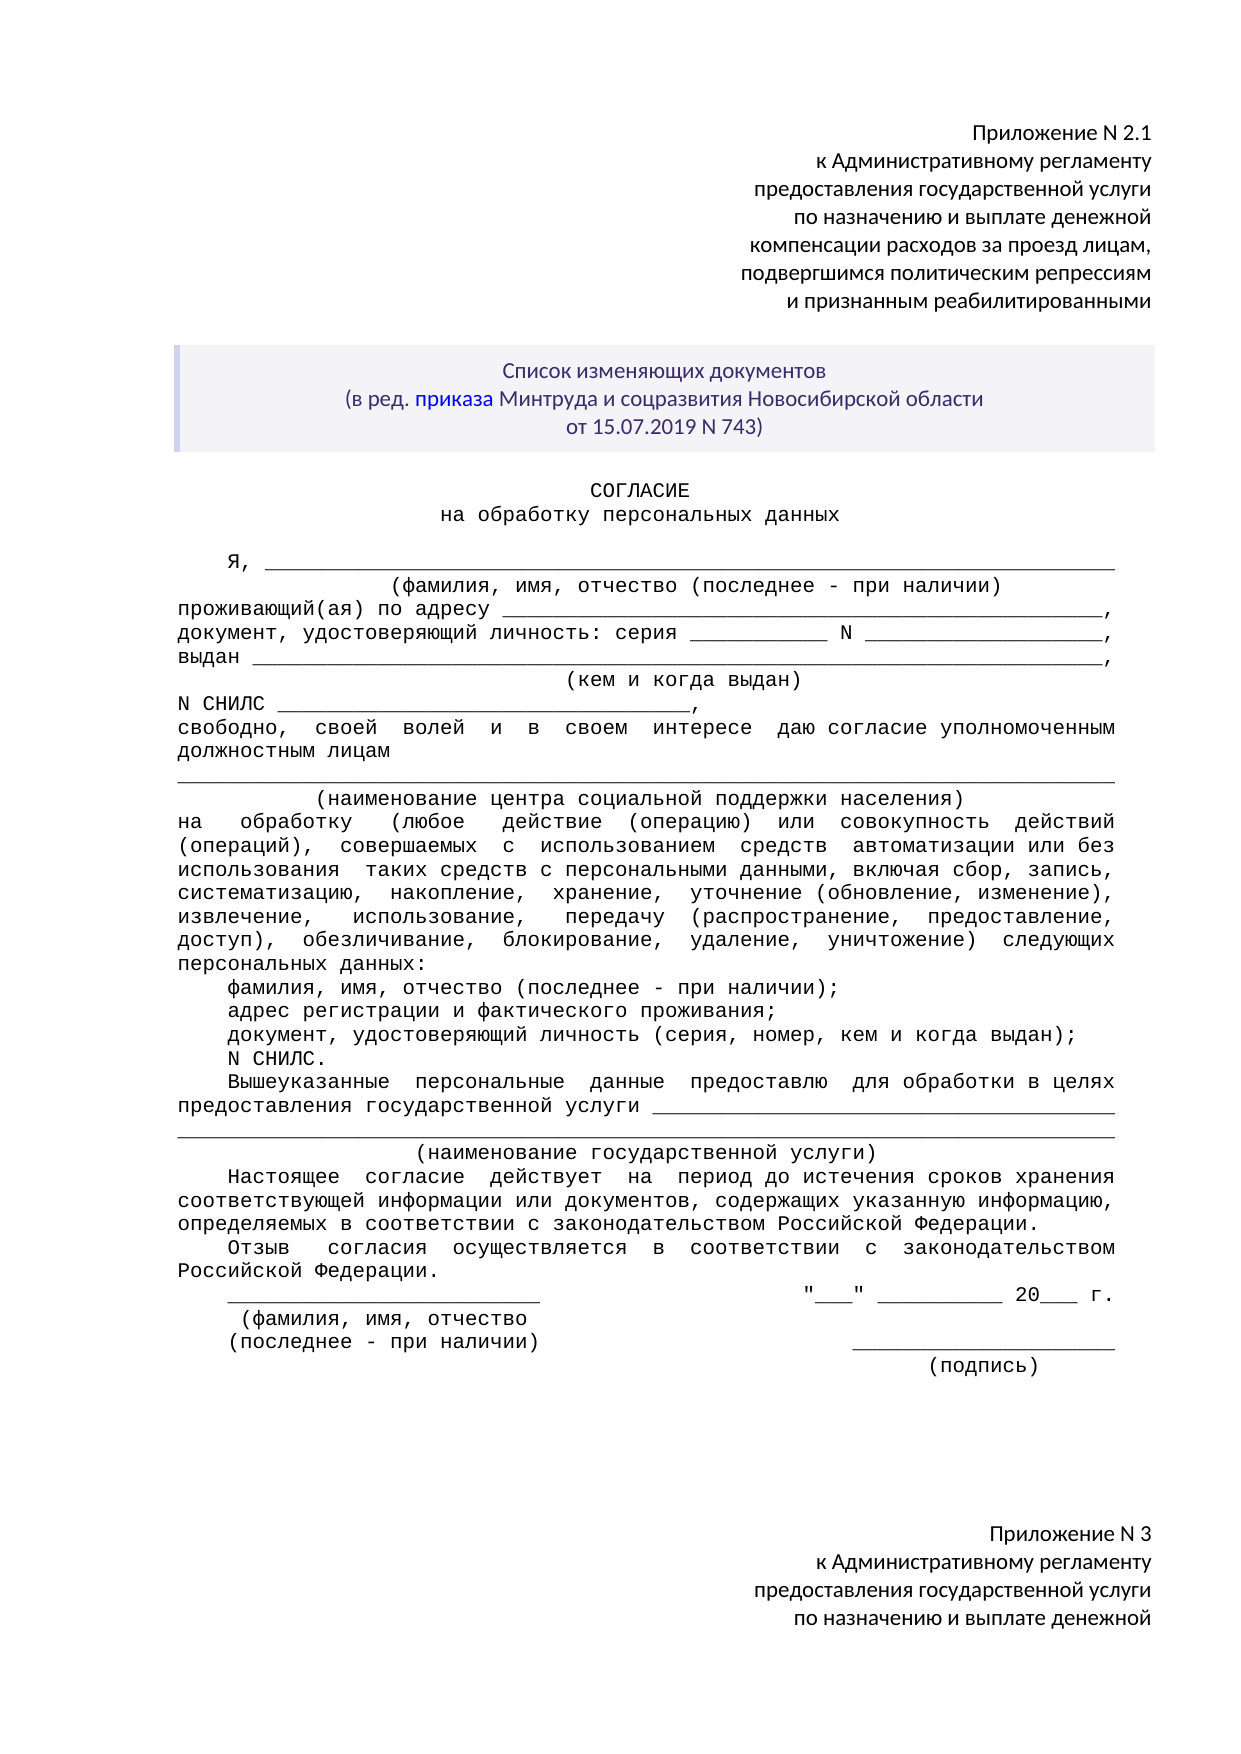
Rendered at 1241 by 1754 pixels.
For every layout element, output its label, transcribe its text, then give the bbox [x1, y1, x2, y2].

text Приложение N 3 [177, 1519, 1152, 1547]
text _________________________ "___" __________ 20___ г. [177, 1284, 1152, 1308]
text проживающий(ая) по адресу ________________________________________________, [177, 598, 1152, 622]
text на обработку (любое действие (операцию) или совокупность действий [177, 811, 1152, 835]
text Вышеуказанные персональные данные предоставлю для обработки в целях [177, 1071, 1152, 1095]
text Российской Федерации. [177, 1261, 1152, 1284]
text N СНИЛС. [177, 1048, 1152, 1071]
text Я, ____________________________________________________________________ [177, 551, 1152, 575]
text фамилия, имя, отчество (последнее - при наличии); [177, 977, 1152, 1000]
text (наименование центра социальной поддержки населения) [177, 788, 1152, 811]
text документ, удостоверяющий личность: серия ___________ N ___________________, [177, 622, 1152, 646]
text (кем и когда выдан) [177, 669, 1152, 693]
text (фамилия, имя, отчество (последнее - при наличии) [177, 575, 1152, 598]
text по назначению и выплате денежной [177, 202, 1152, 230]
text Отзыв согласия осуществляется в соответствии с законодательством [177, 1237, 1152, 1261]
text (подпись) [177, 1355, 1152, 1379]
text определяемых в соответствии с законодательством Российской Федерации. [177, 1213, 1152, 1237]
text к Административному регламенту [177, 1547, 1152, 1575]
text Приложение N 2.1 [177, 118, 1152, 146]
text (наименование государственной услуги) [177, 1142, 1152, 1166]
text на обработку персональных данных [177, 504, 1152, 527]
text предоставления государственной услуги [177, 174, 1152, 202]
text свободно, своей волей и в своем интересе даю согласие уполномоченным [177, 717, 1152, 740]
text подвергшимся политическим репрессиям [177, 258, 1152, 286]
text персональных данных: [177, 953, 1152, 977]
text по назначению и выплате денежной [177, 1603, 1152, 1631]
text Настоящее согласие действует на период до истечения сроков хранения [177, 1166, 1152, 1189]
text ___________________________________________________________________________ [177, 1119, 1152, 1142]
text использования таких средств с персональными данными, включая сбор, запись, [177, 858, 1152, 882]
text адрес регистрации и фактического проживания; [177, 1000, 1152, 1024]
text (фамилия, имя, отчество [177, 1308, 1152, 1331]
text извлечение, использование, передачу (распространение, предоставление, [177, 906, 1152, 929]
text выдан ____________________________________________________________________, [177, 646, 1152, 669]
text предоставления государственной услуги [177, 1575, 1152, 1603]
text соответствующей информации или документов, содержащих указанную информацию, [177, 1189, 1152, 1213]
text N СНИЛС _________________________________, [177, 693, 1152, 717]
text должностным лицам [177, 740, 1152, 764]
text к Административному регламенту [177, 146, 1152, 174]
text ___________________________________________________________________________ [177, 764, 1152, 788]
text доступ), обезличивание, блокирование, удаление, уничтожение) следующих [177, 929, 1152, 953]
table_header Список изменяющих документов (в ред. приказа Минтруда и соцразвития Новосибирской области от 15.07.2019 N 743) [180, 345, 1149, 452]
text документ, удостоверяющий личность (серия, номер, кем и когда выдан); [177, 1024, 1152, 1048]
text и признанным реабилитированными [177, 286, 1152, 314]
text компенсации расходов за проезд лицам, [177, 230, 1152, 258]
text СОГЛАСИЕ [177, 480, 1152, 504]
text (последнее - при наличии) _____________________ [177, 1331, 1152, 1355]
text предоставления государственной услуги _____________________________________ [177, 1095, 1152, 1119]
text систематизацию, накопление, хранение, уточнение (обновление, изменение), [177, 882, 1152, 906]
text (операций), совершаемых с использованием средств автоматизации или без [177, 835, 1152, 858]
